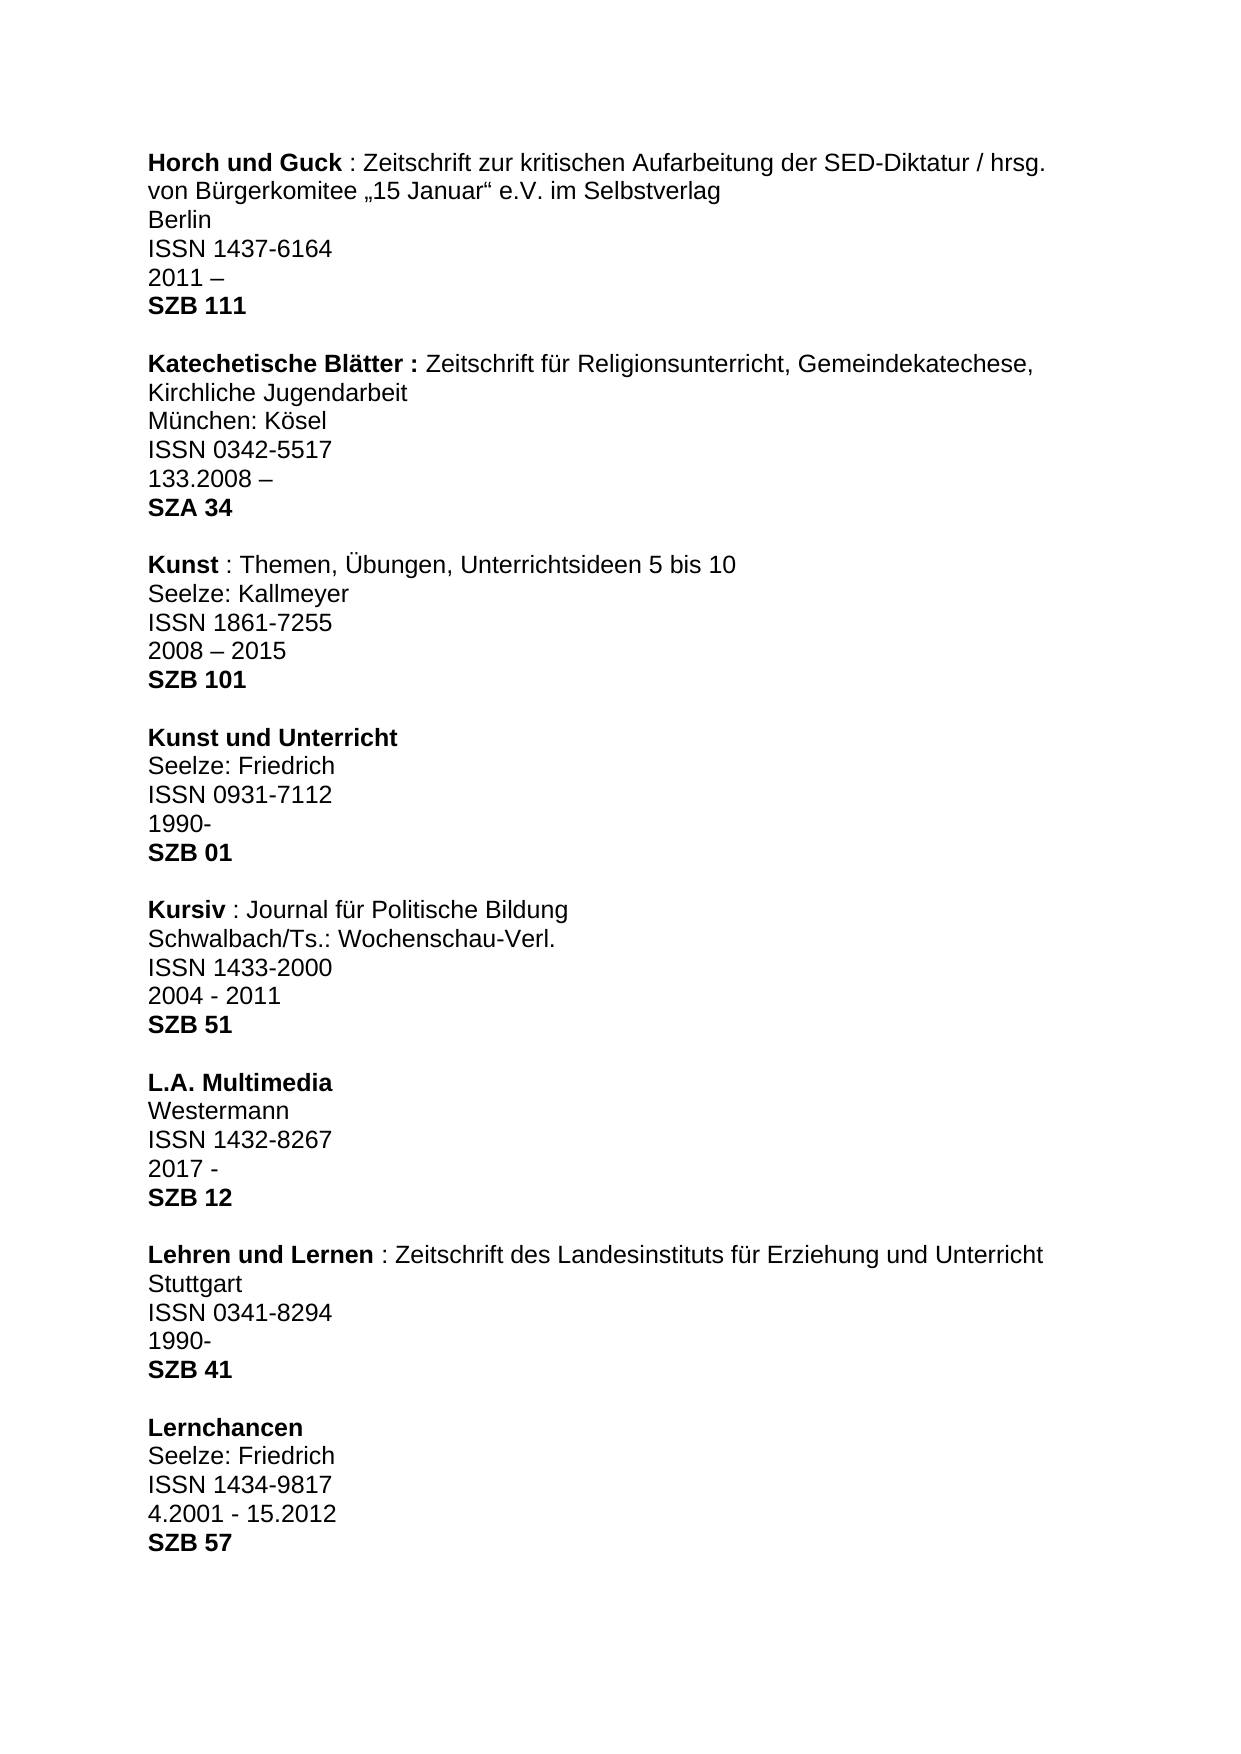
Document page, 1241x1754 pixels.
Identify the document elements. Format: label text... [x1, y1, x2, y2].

text Kursiv : Journal für Politische Bildung [148, 895, 1093, 924]
text Kunst und Unterricht [148, 723, 1093, 751]
text Schwalbach/Ts.: Wochenschau-Verl. [148, 924, 1093, 953]
text 2008 – 2015 [148, 636, 1093, 665]
text SZA 34 [148, 493, 1093, 521]
text Kunst : Themen, Übungen, Unterrichtsideen 5 bis 10 [148, 550, 1093, 579]
text Berlin [148, 205, 1093, 234]
text SZB 101 [148, 665, 1093, 694]
text Seelze: Friedrich [148, 1441, 1093, 1470]
text Lehren und Lernen : Zeitschrift des Landesinstituts für Erziehung und Unterricht [148, 1240, 1093, 1269]
text Stuttgart [148, 1269, 1093, 1298]
text SZB 57 [148, 1528, 1093, 1556]
text ISSN 0931-7112 [148, 780, 1093, 809]
text ISSN 1432-8267 [148, 1125, 1093, 1154]
text 2004 - 2011 [148, 981, 1093, 1010]
text ISSN 1433-2000 [148, 953, 1093, 981]
text ISSN 0342-5517 [148, 435, 1093, 464]
text ISSN 1434-9817 [148, 1470, 1093, 1499]
text ISSN 1861-7255 [148, 608, 1093, 636]
text Horch und Guck : Zeitschrift zur kritischen Aufarbeitung der SED-Diktatur / hrsg. von Bürgerkomitee „15 Januar“ e.V. im Selbstverlag [148, 148, 1093, 205]
text 1990- [148, 1326, 1093, 1355]
text SZB 51 [148, 1010, 1093, 1039]
text 4.2001 - 15.2012 [148, 1499, 1093, 1528]
text Seelze: Kallmeyer [148, 579, 1093, 608]
text München: Kösel [148, 406, 1093, 435]
text Westermann [148, 1096, 1093, 1125]
text 1990- [148, 809, 1093, 838]
text SZB 41 [148, 1355, 1093, 1384]
text ISSN 1437-6164 [148, 234, 1093, 263]
text L.A. Multimedia [148, 1068, 1093, 1096]
text Seelze: Friedrich [148, 751, 1093, 780]
text 2017 - [148, 1154, 1093, 1183]
text 133.2008 – [148, 464, 1093, 493]
text Katechetische Blätter : Zeitschrift für Religionsunterricht, Gemeindekatechese, Kirchliche Jugendarbeit [148, 349, 1093, 406]
text Lernchancen [148, 1413, 1093, 1441]
text 2011 – [148, 263, 1093, 291]
text SZB 12 [148, 1183, 1093, 1211]
text SZB 01 [148, 838, 1093, 866]
text SZB 111 [148, 291, 1093, 320]
text ISSN 0341-8294 [148, 1298, 1093, 1326]
